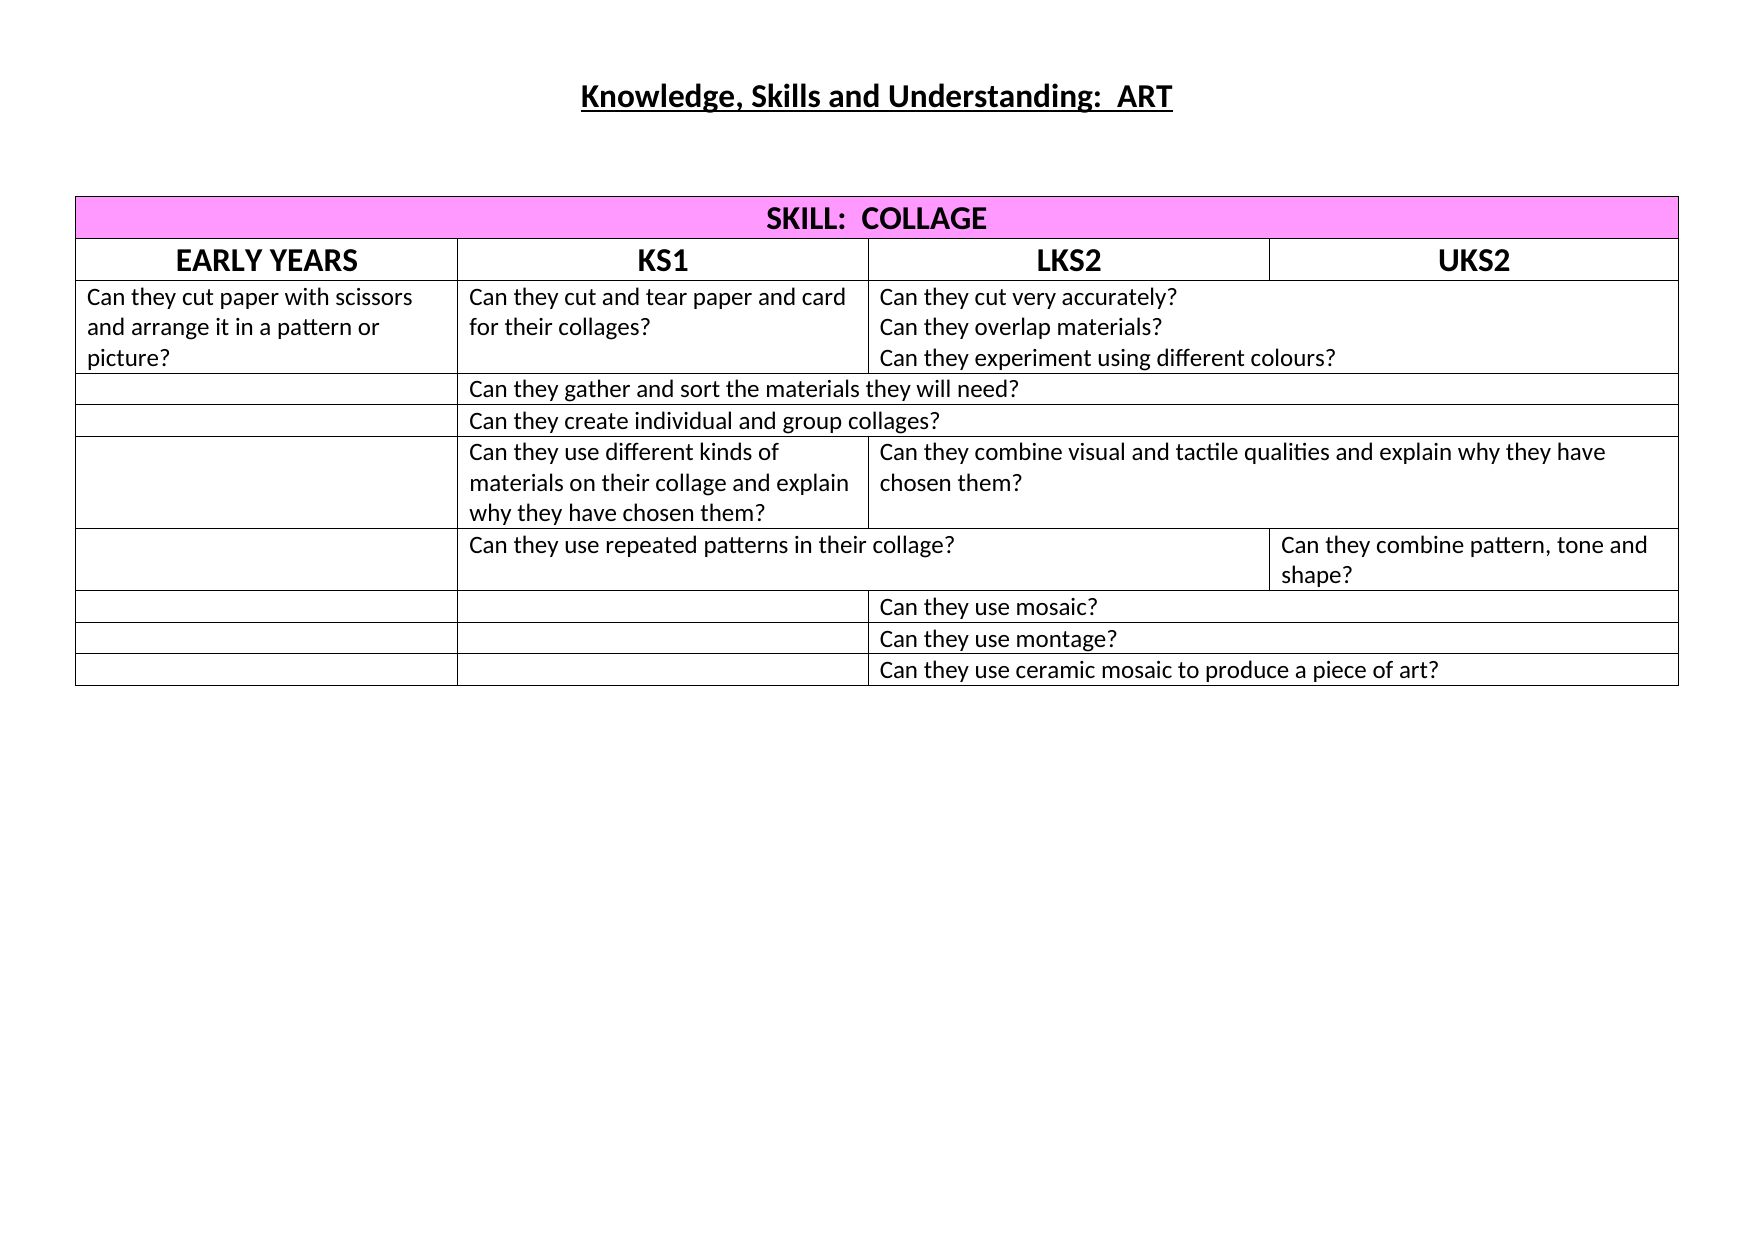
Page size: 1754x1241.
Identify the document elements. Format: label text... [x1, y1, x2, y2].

table_cell [458, 654, 868, 685]
table_cell Can they use ceramic mosaic to produce a piece of art? [869, 654, 1678, 685]
table_cell [458, 623, 868, 653]
table_cell [76, 405, 457, 436]
table_cell Can they gather and sort the materials they will need? [458, 374, 1678, 404]
text Knowledge, Skills and Understanding: ART [75, 75, 1679, 116]
table_cell Can they create individual and group collages? [458, 405, 1678, 436]
table_cell UKS2 [1270, 239, 1678, 280]
table_cell [76, 437, 457, 528]
table_cell KS1 [458, 239, 868, 280]
table_cell Can they use montage? [869, 623, 1678, 653]
table_header SKILL: COLLAGE [76, 197, 1678, 238]
table_cell Can they cut paper with scissors and arrange it in a pattern or picture? [76, 281, 457, 372]
table_cell [76, 591, 457, 622]
table_cell Can they use different kinds of materials on their collage and explain why they have chosen them? [458, 437, 868, 528]
table_cell [76, 623, 457, 653]
table_cell Can they use repeated patterns in their collage? [458, 529, 1269, 590]
table_cell Can they use mosaic? [869, 591, 1678, 622]
table_cell [76, 654, 457, 685]
table_cell Can they cut and tear paper and card for their collages? [458, 281, 868, 372]
table_cell LKS2 [869, 239, 1269, 280]
table_cell [76, 374, 457, 404]
table_cell Can they cut very accurately? Can they overlap materials? Can they experiment using different colours? [869, 281, 1678, 372]
table_cell [76, 529, 457, 590]
table_cell Can they combine pattern, tone and shape? [1270, 529, 1678, 590]
table_cell EARLY YEARS [76, 239, 457, 280]
table_cell [458, 591, 868, 622]
table_cell Can they combine visual and tactile qualities and explain why they have chosen them? [869, 437, 1678, 528]
